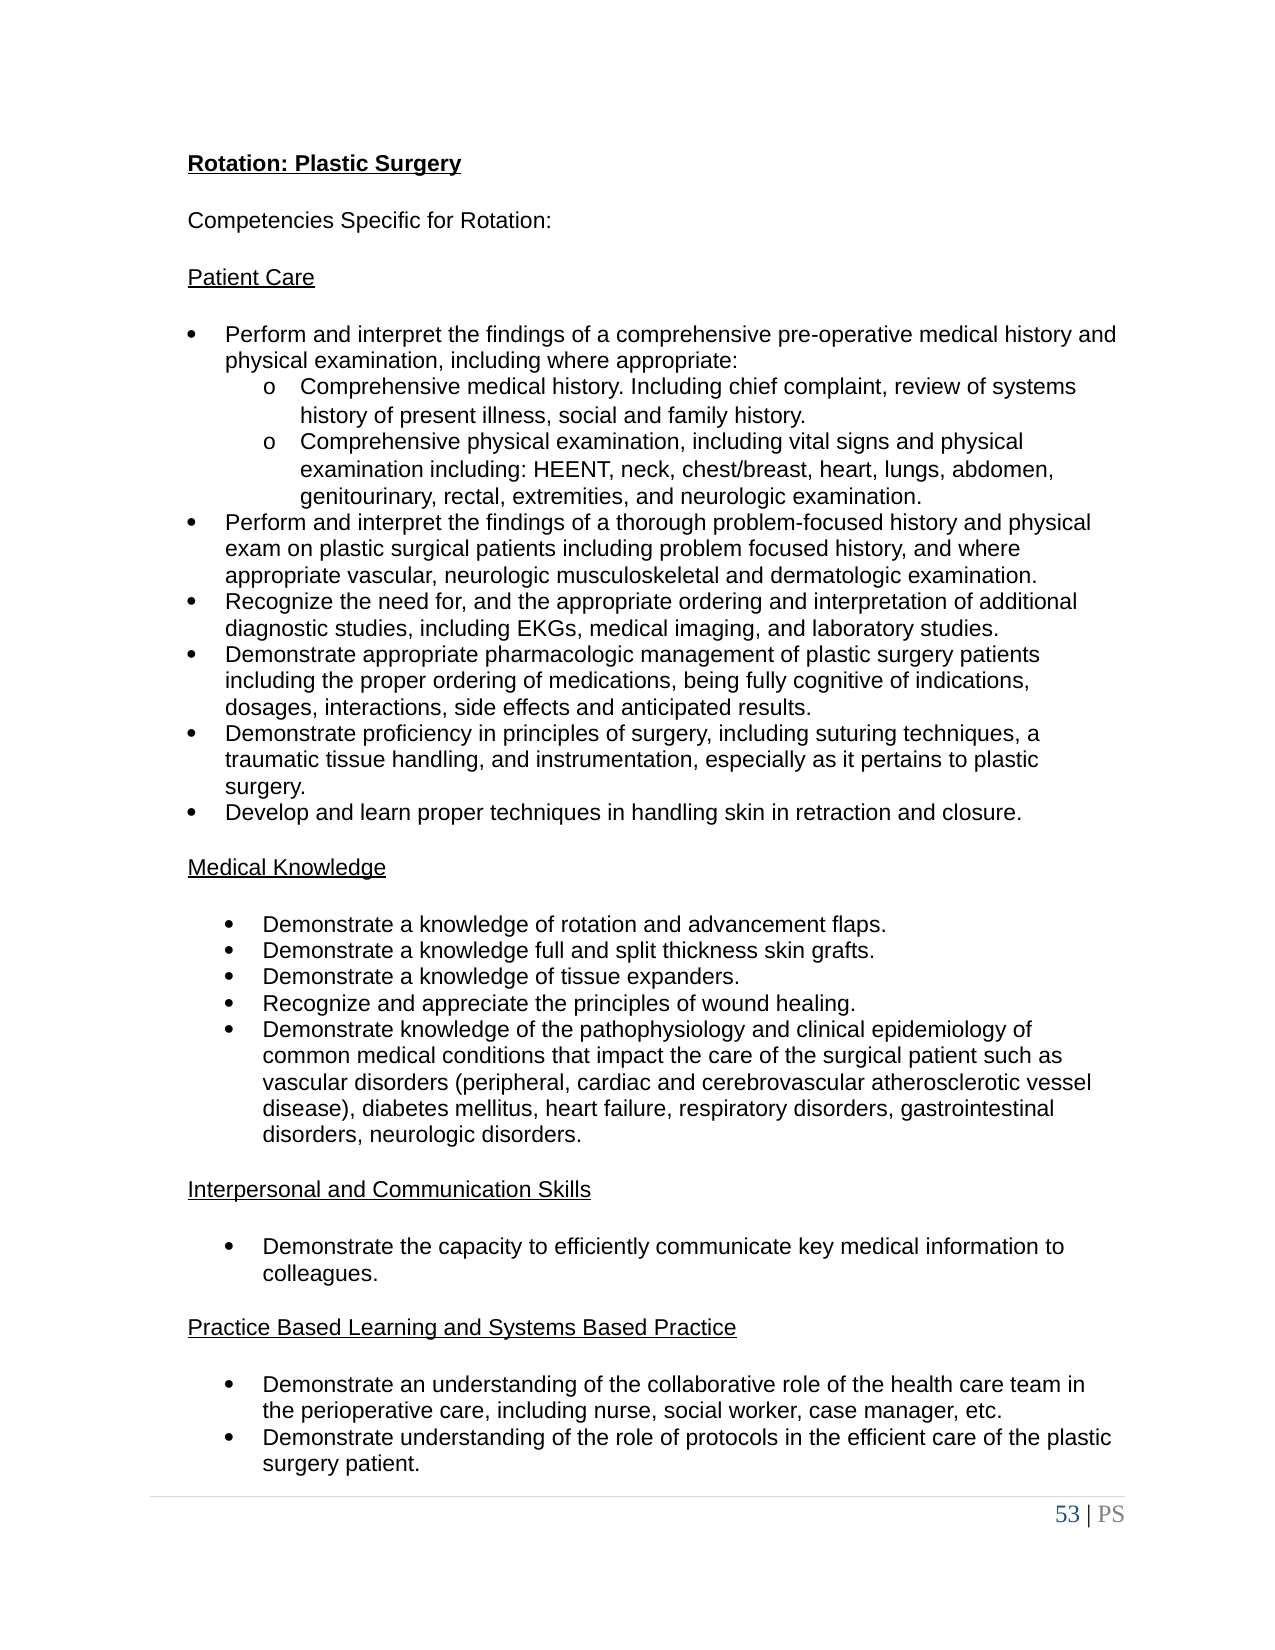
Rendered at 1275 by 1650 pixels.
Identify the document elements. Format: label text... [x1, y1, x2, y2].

text Patient Care [187, 264, 1123, 290]
list Demonstrate an understanding of the collaborative role of the health care team in the perioperative care, including nurse, social worker, case manager, etc. [225, 1371, 1123, 1424]
list Demonstrate understanding of the role of protocols in the efficient care of the plastic surgery patient. [225, 1424, 1123, 1477]
list Demonstrate a knowledge full and split thickness skin grafts. [225, 937, 1123, 963]
text Medical Knowledge [187, 854, 1123, 880]
list Demonstrate a knowledge of rotation and advancement flaps. [225, 911, 1123, 937]
list Develop and learn proper techniques in handling skin in retraction and closure. [187, 799, 1123, 825]
text Rotation: Plastic Surgery [187, 150, 1123, 176]
list Demonstrate knowledge of the pathophysiology and clinical epidemiology of common medical conditions that impact the care of the surgical patient such as vascular disorders (peripheral, cardiac and cerebrovascular atherosclerotic vessel disease), diabetes mellitus, heart failure, respiratory disorders, gastrointestinal disorders, neurologic disorders. [225, 1016, 1123, 1148]
list Recognize the need for, and the appropriate ordering and interpretation of additional diagnostic studies, including EKGs, medical imaging, and laboratory studies. [187, 588, 1123, 641]
list Demonstrate a knowledge of tissue expanders. [225, 963, 1123, 990]
list Comprehensive medical history. Including chief complaint, review of systems history of present illness, social and family history. [262, 373, 1123, 428]
text Interpersonal and Communication Skills [187, 1176, 1123, 1203]
text Competencies Specific for Rotation: [187, 207, 1123, 233]
text Practice Based Learning and Systems Based Practice [187, 1314, 1123, 1341]
list Demonstrate appropriate pharmacologic management of plastic surgery patients including the proper ordering of medications, being fully cognitive of indications, dosages, interactions, side effects and anticipated results. [187, 641, 1123, 720]
list Perform and interpret the findings of a thorough problem-focused history and physical exam on plastic surgical patients including problem focused history, and where appropriate vascular, neurologic musculoskeletal and dermatologic examination. [187, 509, 1123, 588]
list Perform and interpret the findings of a comprehensive pre-operative medical history and physical examination, including where appropriate: [187, 321, 1123, 373]
list Recognize and appreciate the principles of wound healing. [225, 990, 1123, 1016]
list Demonstrate the capacity to efficiently communicate key medical information to colleagues. [225, 1233, 1123, 1286]
list Demonstrate proficiency in principles of surgery, including suturing techniques, a traumatic tissue handling, and instrumentation, especially as it pertains to plastic surgery. [187, 720, 1123, 799]
list Comprehensive physical examination, including vital signs and physical examination including: HEENT, neck, chest/breast, heart, lungs, abdomen, genitourinary, rectal, extremities, and neurologic examination. [262, 428, 1123, 509]
